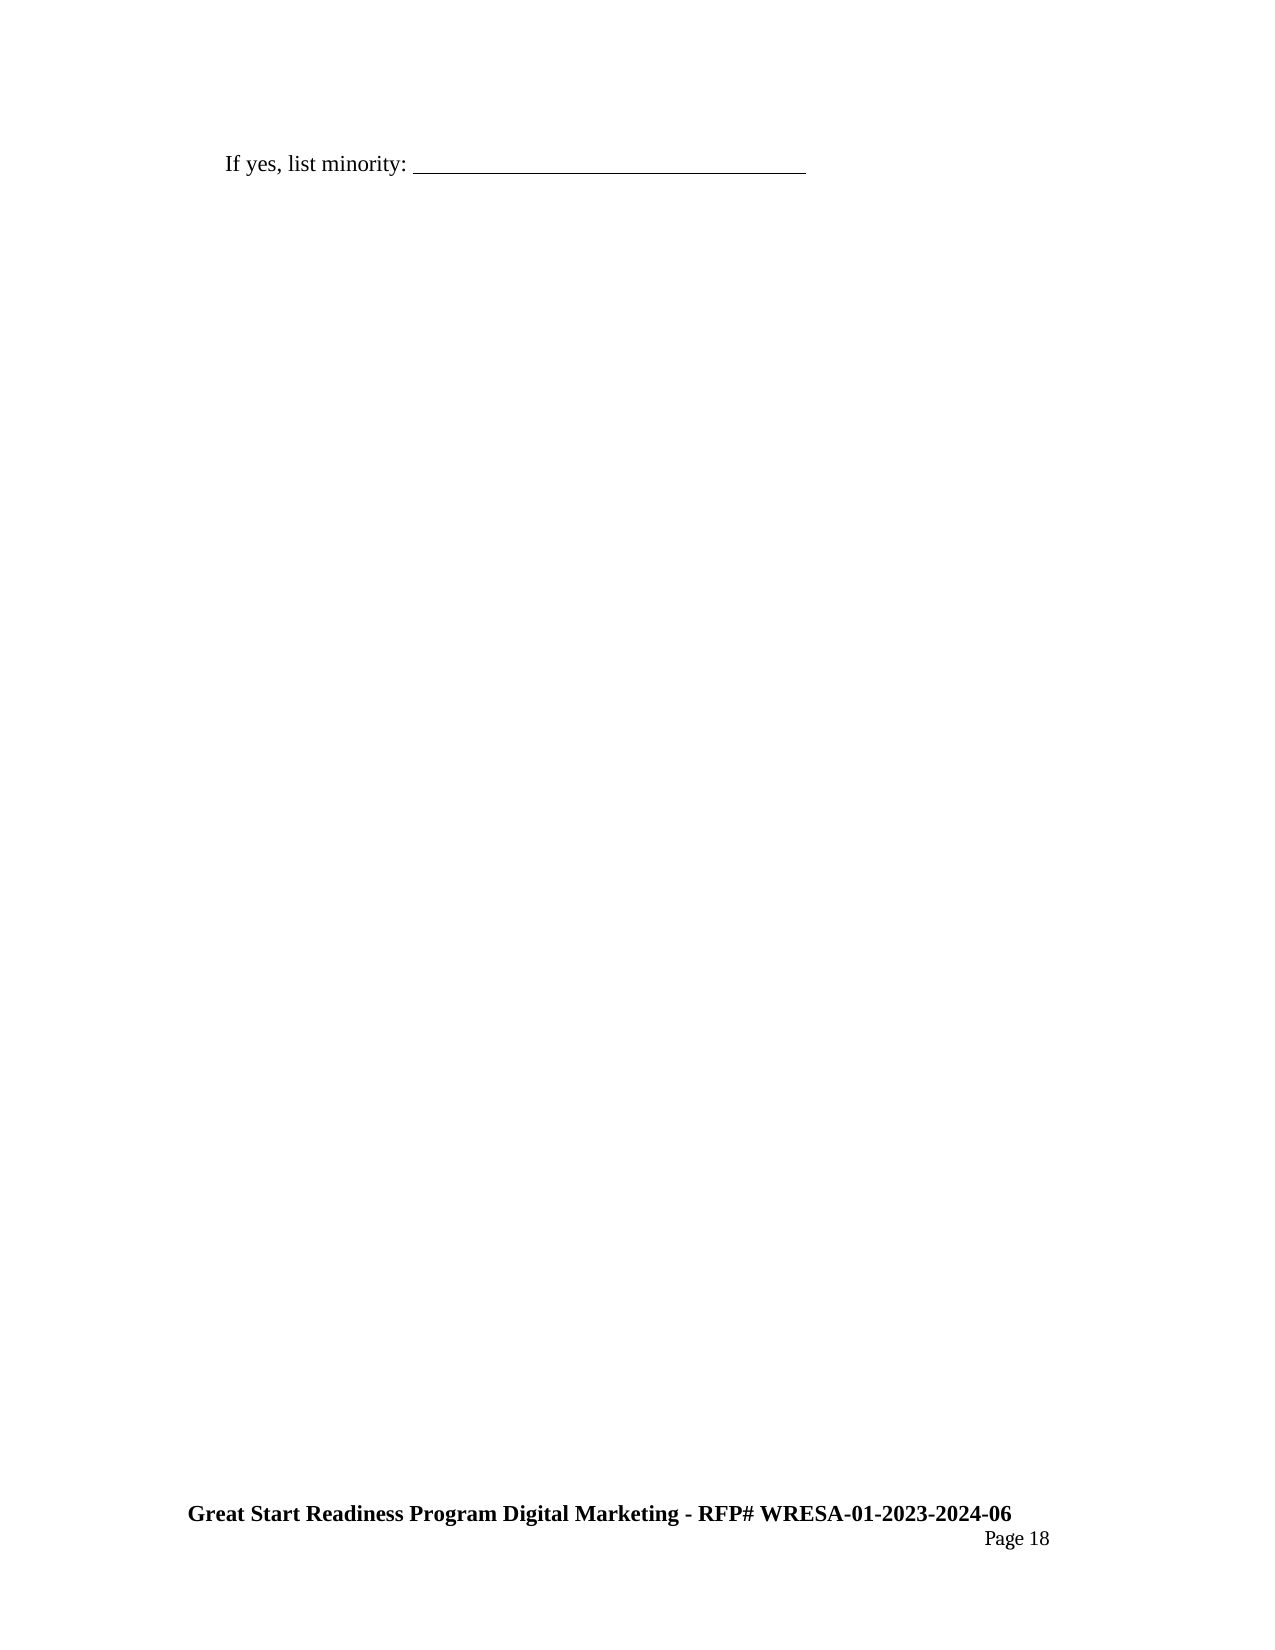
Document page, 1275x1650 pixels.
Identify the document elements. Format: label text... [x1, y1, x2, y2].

text If yes, list minority: [187, 150, 1087, 176]
